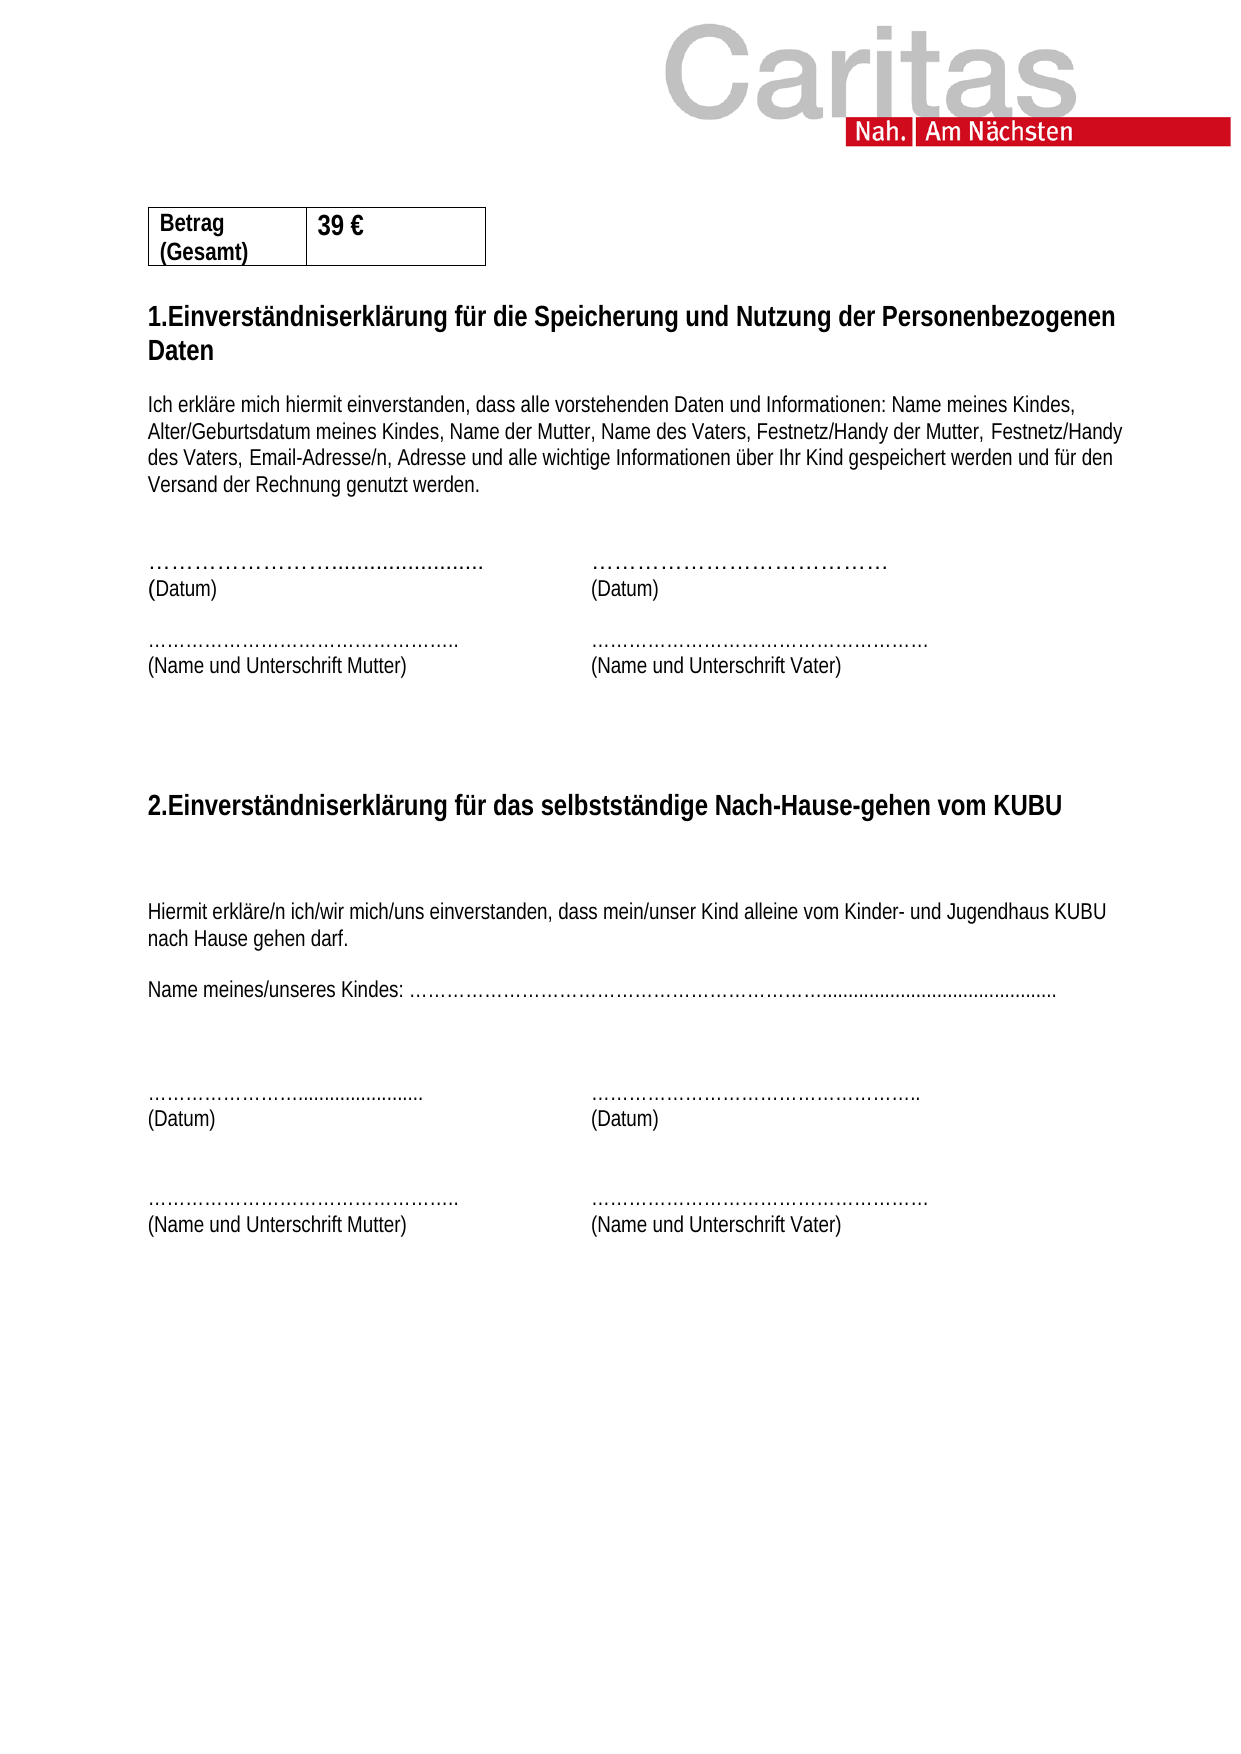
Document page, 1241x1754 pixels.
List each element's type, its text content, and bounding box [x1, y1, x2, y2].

text ……………………........................ …………………………………………….. (Datum) (Datum) [148, 1079, 1137, 1131]
text 1.Einverständniserklärung für die Speicherung und Nutzung der Personenbezogenen Daten [148, 299, 1137, 366]
text Name meines/unseres Kindes: …………………………………………………………............................................. [148, 976, 1137, 1002]
text ………………………………………….. ……………………………………………… (Name und Unterschrift Mutter) (Name und Unterschrift Vater) [148, 1184, 1137, 1237]
table_cell Betrag (Gesamt) [149, 208, 306, 265]
text ……………………........................ ………………………………… (Datum) (Datum) [148, 548, 1137, 601]
text Ich erkläre mich hiermit einverstanden, dass alle vorstehenden Daten und Informationen: Name meines Kindes, Alter/Geburtsdatum meines Kindes, Name der Mutter, Name des Vaters, Festnetz/Handy der Mutter, Festnetz/Handy des Vaters, Email-Adresse/n, Adresse und alle wichtige Informationen über Ihr Kind gespeichert werden und für den Versand der Rechnung genutzt werden. [148, 391, 1137, 523]
text ………………………………………….. ……………………………………………… (Name und Unterschrift Mutter) (Name und Unterschrift Vater) [148, 626, 1137, 679]
text 2.Einverständniserklärung für das selbstständige Nach-Hause-gehen vom KUBU [148, 788, 1137, 822]
picture [655, 14, 1231, 152]
table_cell 39 € [307, 208, 485, 265]
text Hiermit erkläre/n ich/wir mich/uns einverstanden, dass mein/unser Kind alleine vom Kinder- und Jugendhaus KUBU nach Hause gehen darf. [148, 898, 1137, 951]
